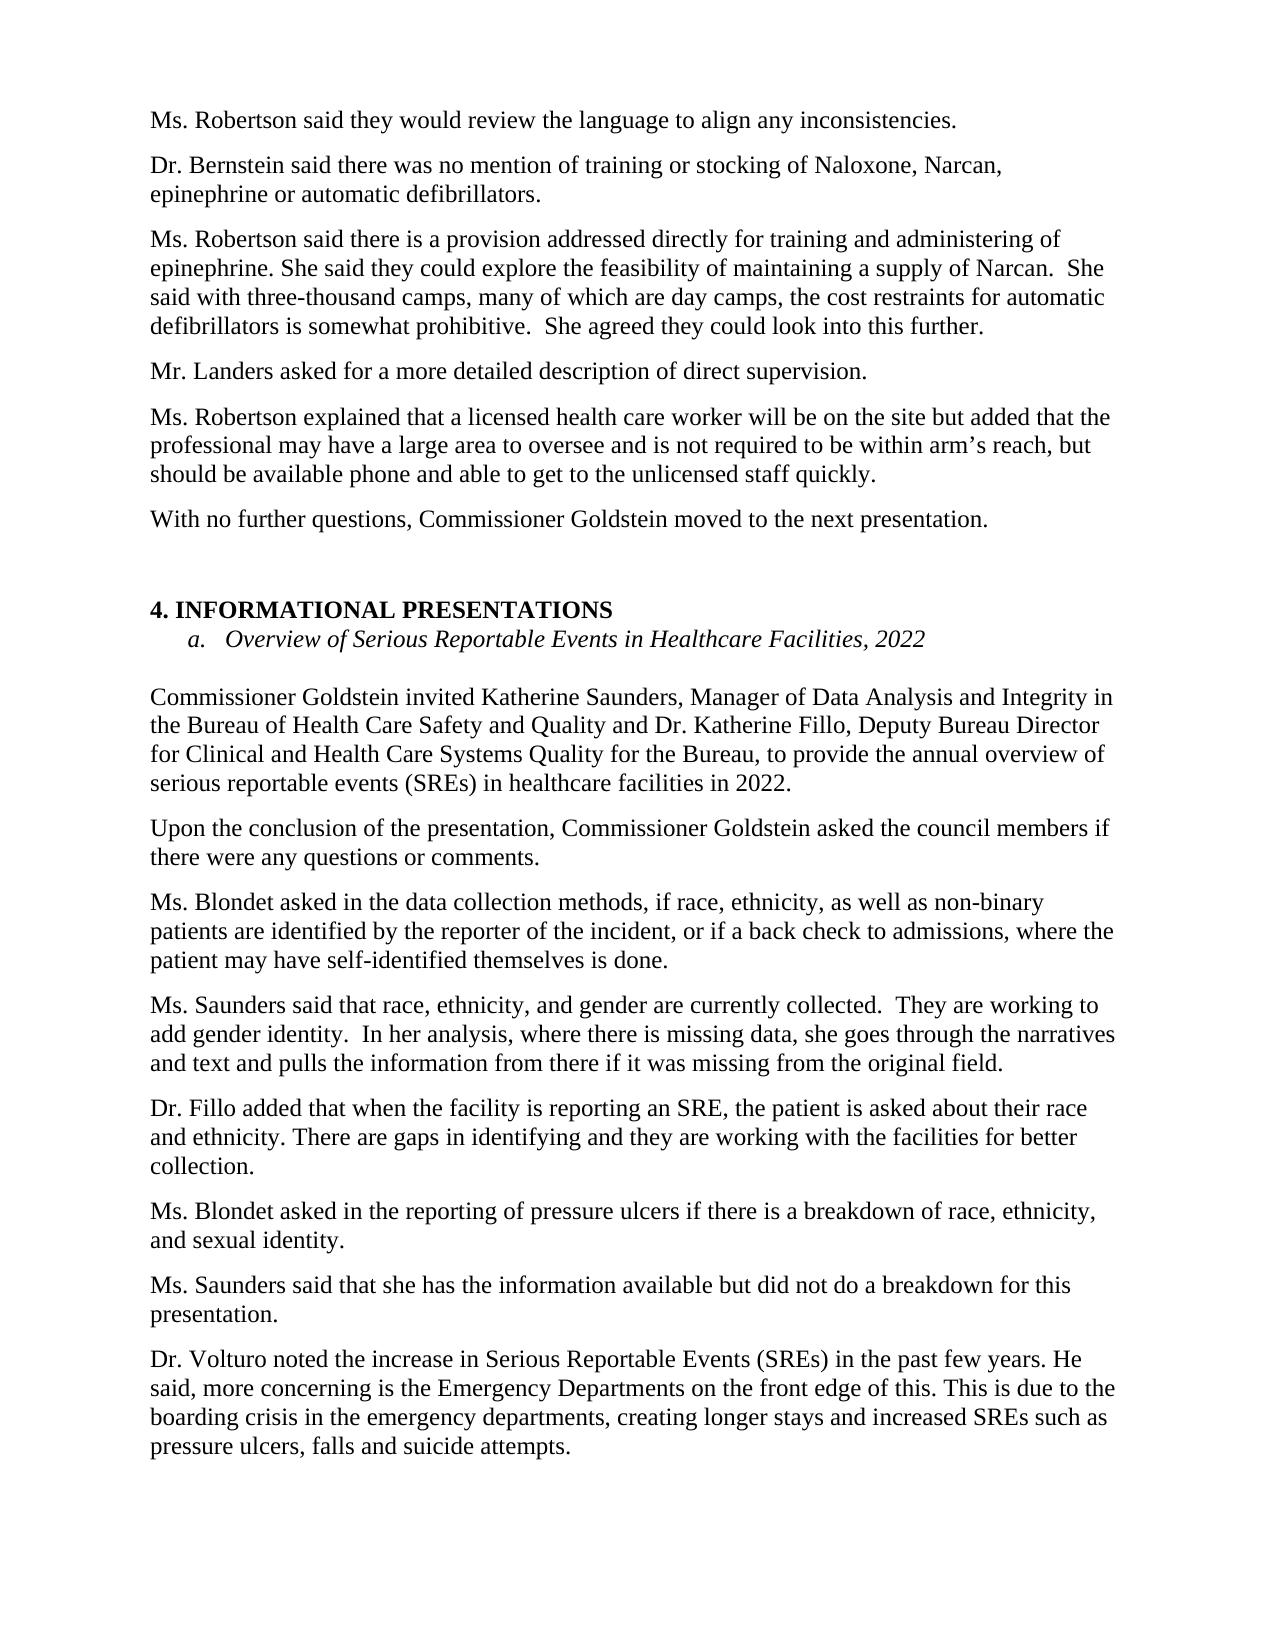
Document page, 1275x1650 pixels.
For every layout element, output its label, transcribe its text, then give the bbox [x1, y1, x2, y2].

text Upon the conclusion of the presentation, Commissioner Goldstein asked the council members if there were any questions or comments. [150, 813, 1125, 871]
text Dr. Fillo added that when the facility is reporting an SRE, the patient is asked about their race and ethnicity. There are gaps in identifying and they are working with the facilities for better collection. [150, 1093, 1125, 1179]
text Ms. Robertson said there is a provision addressed directly for training and administering of epinephrine. She said they could explore the feasibility of maintaining a supply of Narcan. She said with three-thousand camps, many of which are day camps, the cost restraints for automatic defibrillators is somewhat prohibitive. She agreed they could look into this further. [150, 224, 1125, 339]
text Dr. Volturo noted the increase in Serious Reportable Events (SREs) in the past few years. He said, more concerning is the Emergency Departments on the front edge of this. This is due to the boarding crisis in the emergency departments, creating longer stays and increased SREs such as pressure ulcers, falls and suicide attempts. [150, 1344, 1125, 1459]
text Ms. Robertson explained that a licensed health care worker will be on the site but added that the professional may have a large area to oversee and is not required to be within arm’s reach, but should be available phone and able to get to the unlicensed staff quickly. [150, 402, 1125, 488]
text Mr. Landers asked for a more detailed description of direct supervision. [150, 356, 1125, 385]
text Dr. Bernstein said there was no mention of training or stocking of Naloxone, Narcan, epinephrine or automatic defibrillators. [150, 150, 1125, 208]
text Ms. Robertson said they would review the language to align any inconsistencies. [150, 105, 1125, 134]
text Ms. Blondet asked in the data collection methods, if race, ethnicity, as well as non-binary patients are identified by the reporter of the incident, or if a back check to admissions, where the patient may have self-identified themselves is done. [150, 887, 1125, 974]
text Commissioner Goldstein invited Katherine Saunders, Manager of Data Analysis and Integrity in the Bureau of Health Care Safety and Quality and Dr. Katherine Fillo, Deputy Bureau Director for Clinical and Health Care Systems Quality for the Bureau, to provide the annual overview of serious reportable events (SREs) in healthcare facilities in 2022. [150, 682, 1125, 797]
list Overview of Serious Reportable Events in Healthcare Facilities, 2022 [187, 624, 1125, 653]
text Ms. Saunders said that she has the information available but did not do a breakdown for this presentation. [150, 1270, 1125, 1328]
text With no further questions, Commissioner Goldstein moved to the next presentation. [150, 504, 1125, 533]
text 4. INFORMATIONAL PRESENTATIONS [150, 595, 1125, 624]
text Ms. Saunders said that race, ethnicity, and gender are currently collected. They are working to add gender identity. In her analysis, where there is missing data, she goes through the narratives and text and pulls the information from there if it was missing from the original field. [150, 990, 1125, 1077]
text Ms. Blondet asked in the reporting of pressure ulcers if there is a breakdown of race, ethnicity, and sexual identity. [150, 1196, 1125, 1254]
